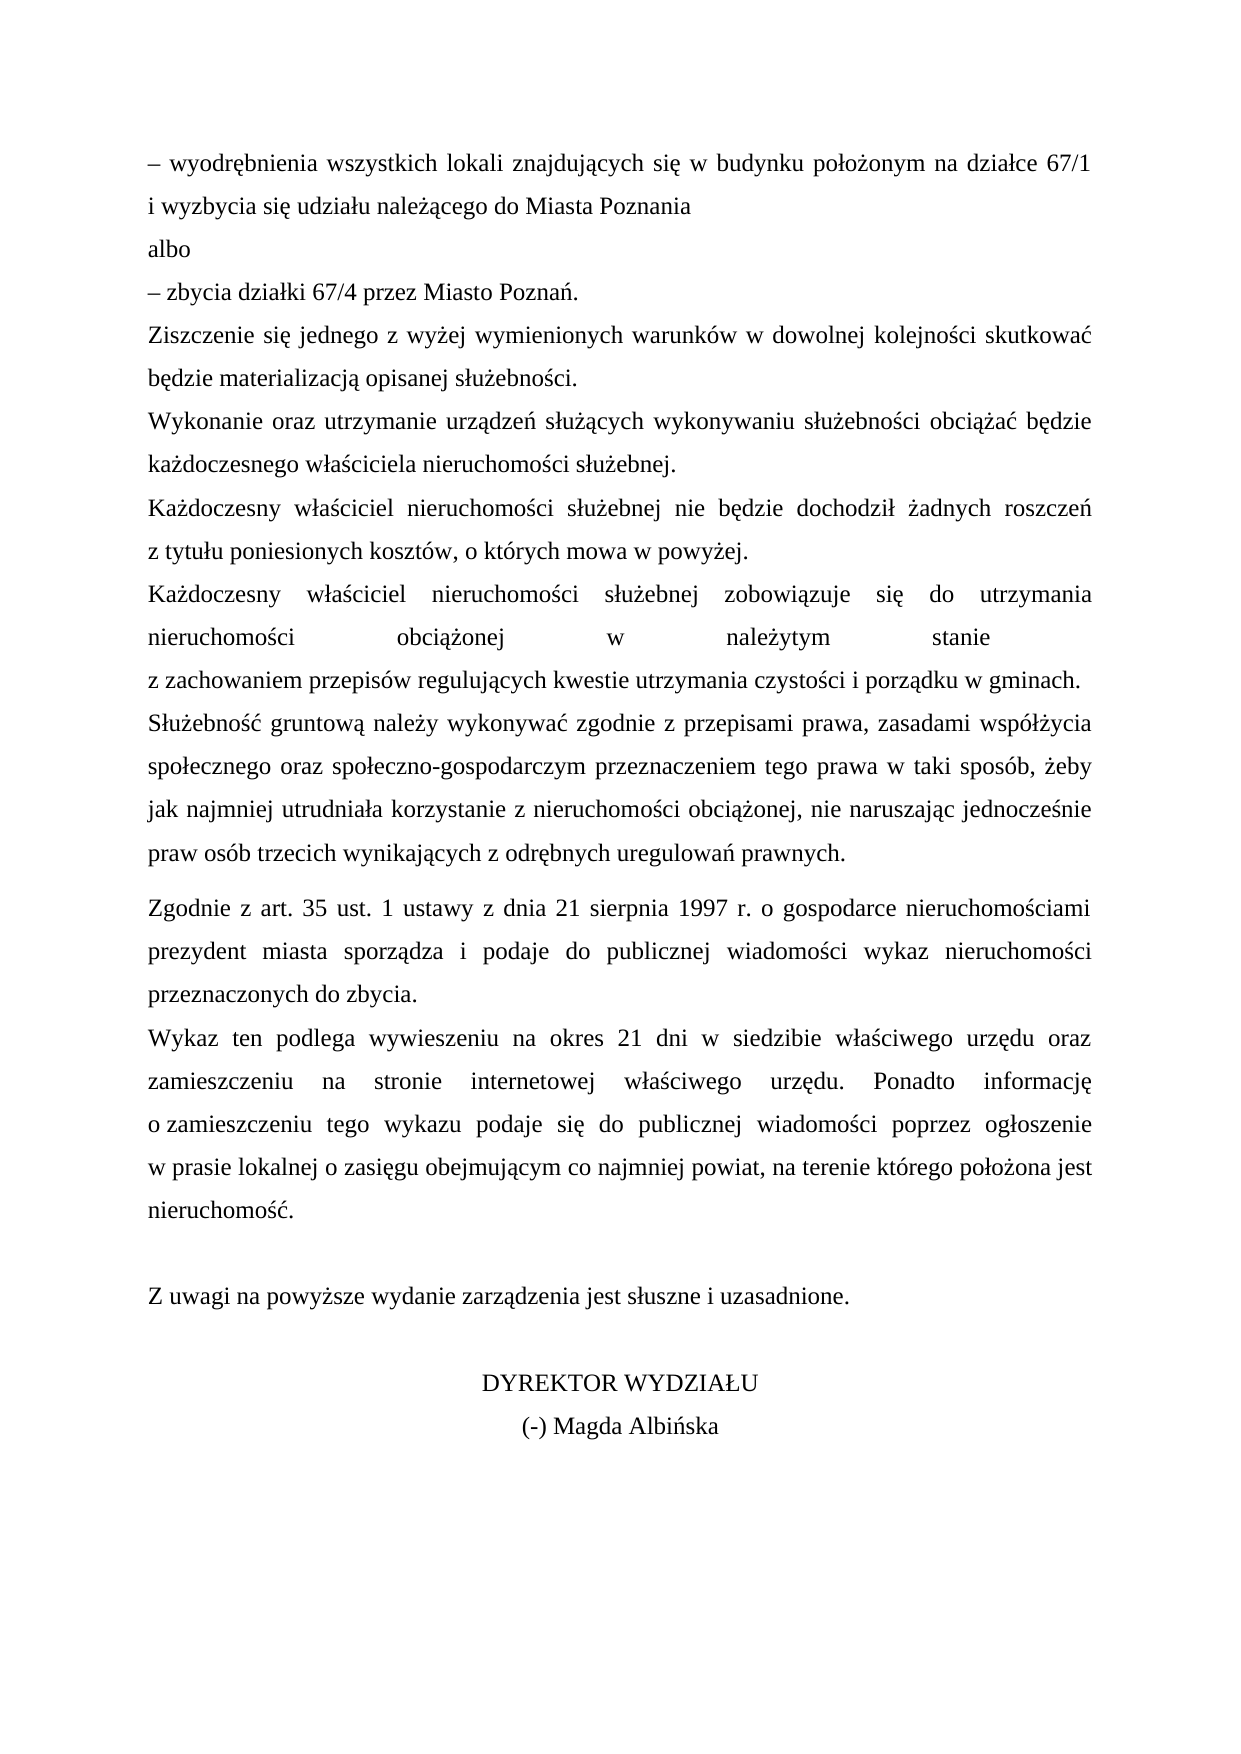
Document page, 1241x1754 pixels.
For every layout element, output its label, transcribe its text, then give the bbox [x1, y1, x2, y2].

text Wykaz ten podlega wywieszeniu na okres 21 dni w siedzibie właściwego urzędu oraz zamieszczeniu na stronie internetowej właściwego urzędu. Ponadto informację o zamieszczeniu tego wykazu podaje się do publicznej wiadomości poprzez ogłoszenie w prasie lokalnej o zasięgu obejmującym co najmniej powiat, na terenie którego położona jest nieruchomość. [148, 1023, 1093, 1224]
text DYREKTOR WYDZIAŁU [148, 1368, 1093, 1396]
text Służebność gruntową należy wykonywać zgodnie z przepisami prawa, zasadami współżycia społecznego oraz społeczno-gospodarczym przeznaczeniem tego prawa w taki sposób, żeby jak najmniej utrudniała korzystanie z nieruchomości obciążonej, nie naruszając jednocześnie praw osób trzecich wynikających z odrębnych uregulowań prawnych. [148, 708, 1093, 866]
text (-) Magda Albińska [148, 1411, 1093, 1439]
text Każdoczesny właściciel nieruchomości służebnej nie będzie dochodził żadnych roszczeń z tytułu poniesionych kosztów, o których mowa w powyżej. [148, 493, 1093, 564]
text Wykonanie oraz utrzymanie urządzeń służących wykonywaniu służebności obciążać będzie każdoczesnego właściciela nieruchomości służebnej. [148, 406, 1093, 478]
text Ziszczenie się jednego z wyżej wymienionych warunków w dowolnej kolejności skutkować będzie materializacją opisanej służebności. [148, 320, 1093, 392]
text albo [148, 234, 1093, 263]
text Z uwagi na powyższe wydanie zarządzenia jest słuszne i uzasadnione. [148, 1281, 1093, 1310]
text Każdoczesny właściciel nieruchomości służebnej zobowiązuje się do utrzymania nieruchomości obciążonej w należytym stanie z zachowaniem przepisów regulujących kwestie utrzymania czystości i porządku w gminach. [148, 579, 1093, 694]
text Zgodnie z art. 35 ust. 1 ustawy z dnia 21 sierpnia 1997 r. o gospodarce nieruchomościami prezydent miasta sporządza i podaje do publicznej wiadomości wykaz nieruchomości przeznaczonych do zbycia. [148, 893, 1093, 1008]
text – zbycia działki 67/4 przez Miasto Poznań. [148, 277, 1093, 306]
text – wyodrębnienia wszystkich lokali znajdujących się w budynku położonym na działce 67/1 i wyzbycia się udziału należącego do Miasta Poznania [148, 148, 1093, 219]
